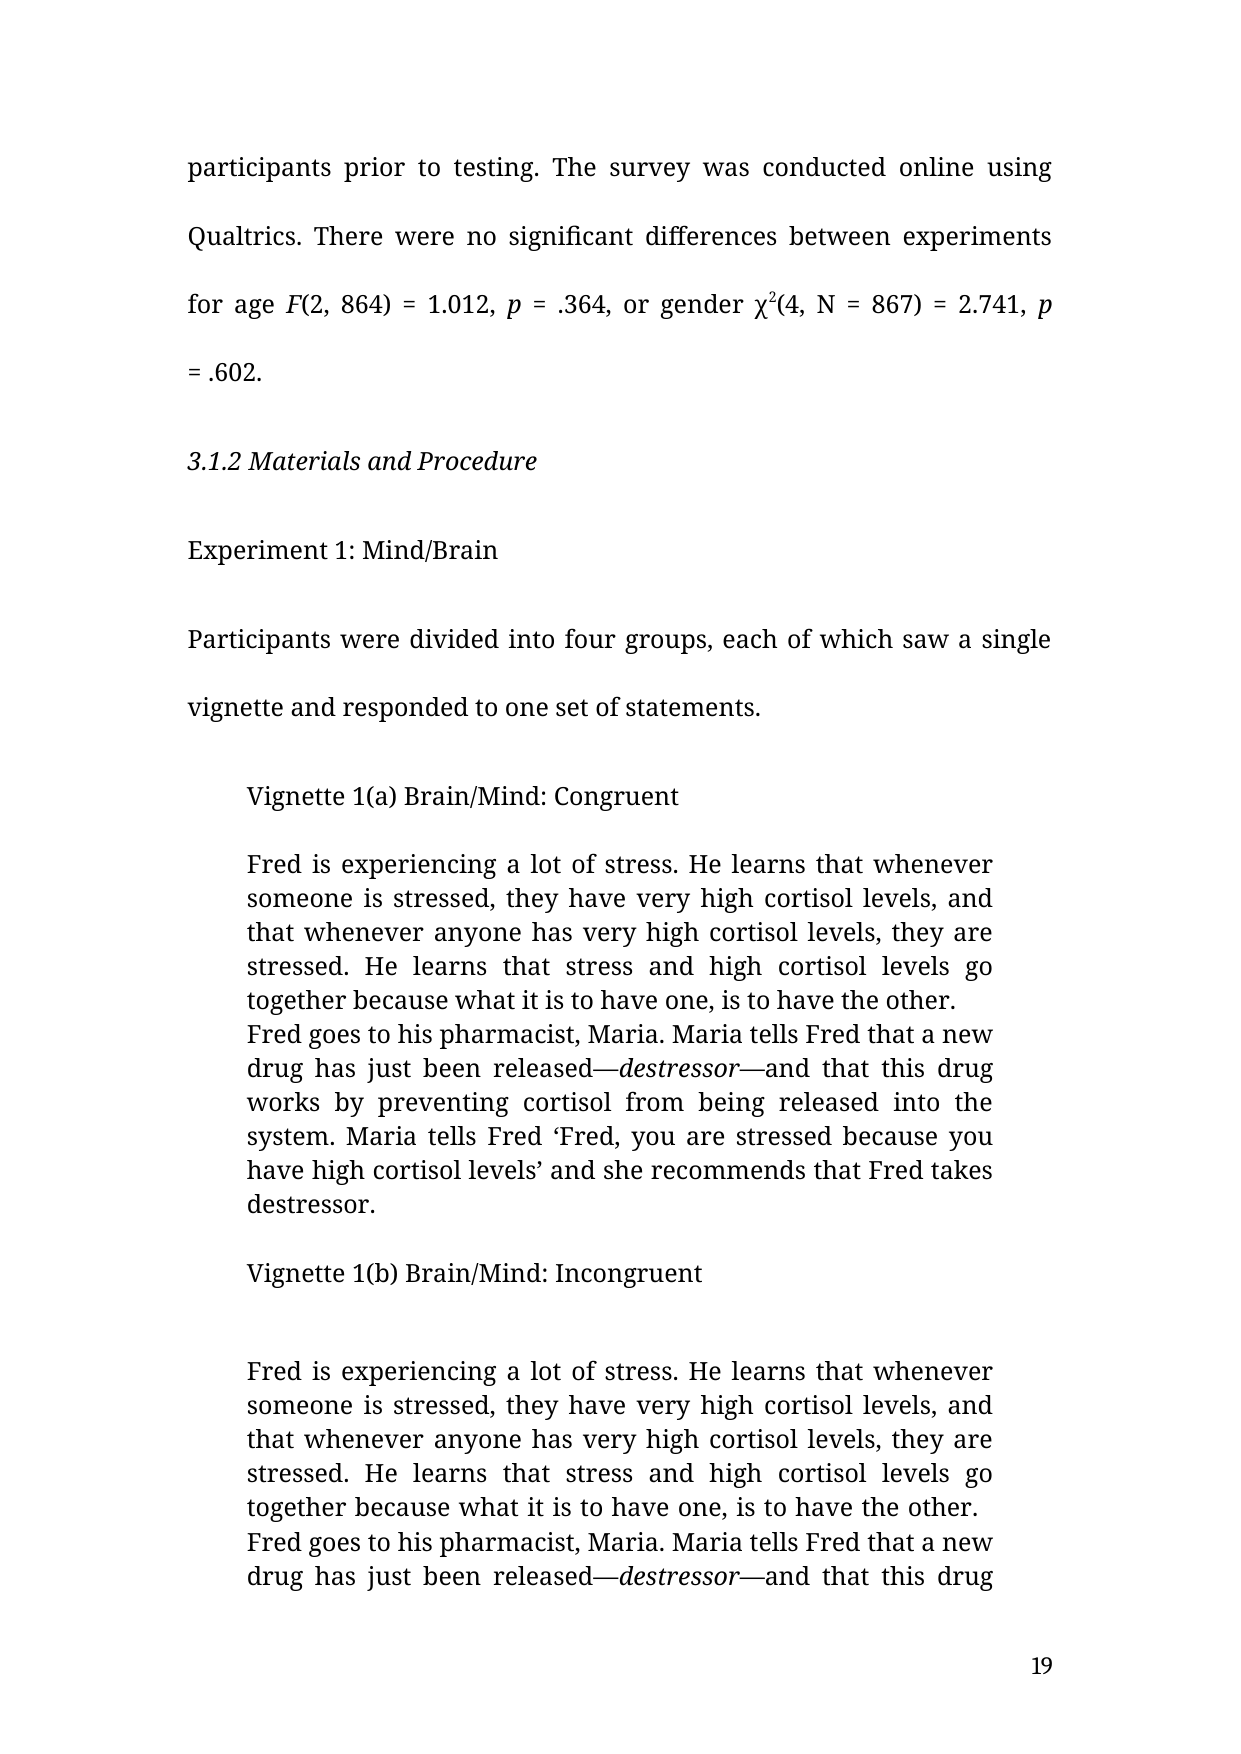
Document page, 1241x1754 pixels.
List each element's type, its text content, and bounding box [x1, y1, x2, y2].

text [247, 1354, 994, 1592]
text Vignette 1(b) Brain/Mind: Incongruent [247, 1255, 994, 1289]
text Experiment 1: Mind/Brain [187, 532, 1053, 566]
text Fred is experiencing a lot of stress. He learns that whenever someone is stressed, they have very high cortisol levels, and that whenever anyone has very high cortisol levels, they are stressed. He learns that stress and high cortisol levels go together because what it is to have one, is to have the other. [247, 846, 994, 1017]
text Participants were divided into four groups, each of which saw a single vignette and responded to one set of statements. [187, 621, 1053, 723]
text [187, 150, 1053, 388]
text 3.1.2 Materials and Procedure [187, 443, 1053, 477]
text Vignette 1(a) Brain/Mind: Congruent [247, 778, 994, 812]
text Fred goes to his pharmacist, Maria. Maria tells Fred that a new drug has just been released—destressor—and that this drug works by preventing cortisol from being released into the system. Maria tells Fred ‘Fred, you are stressed because you have high cortisol levels’ and she recommends that Fred takes destressor. [247, 1017, 994, 1221]
